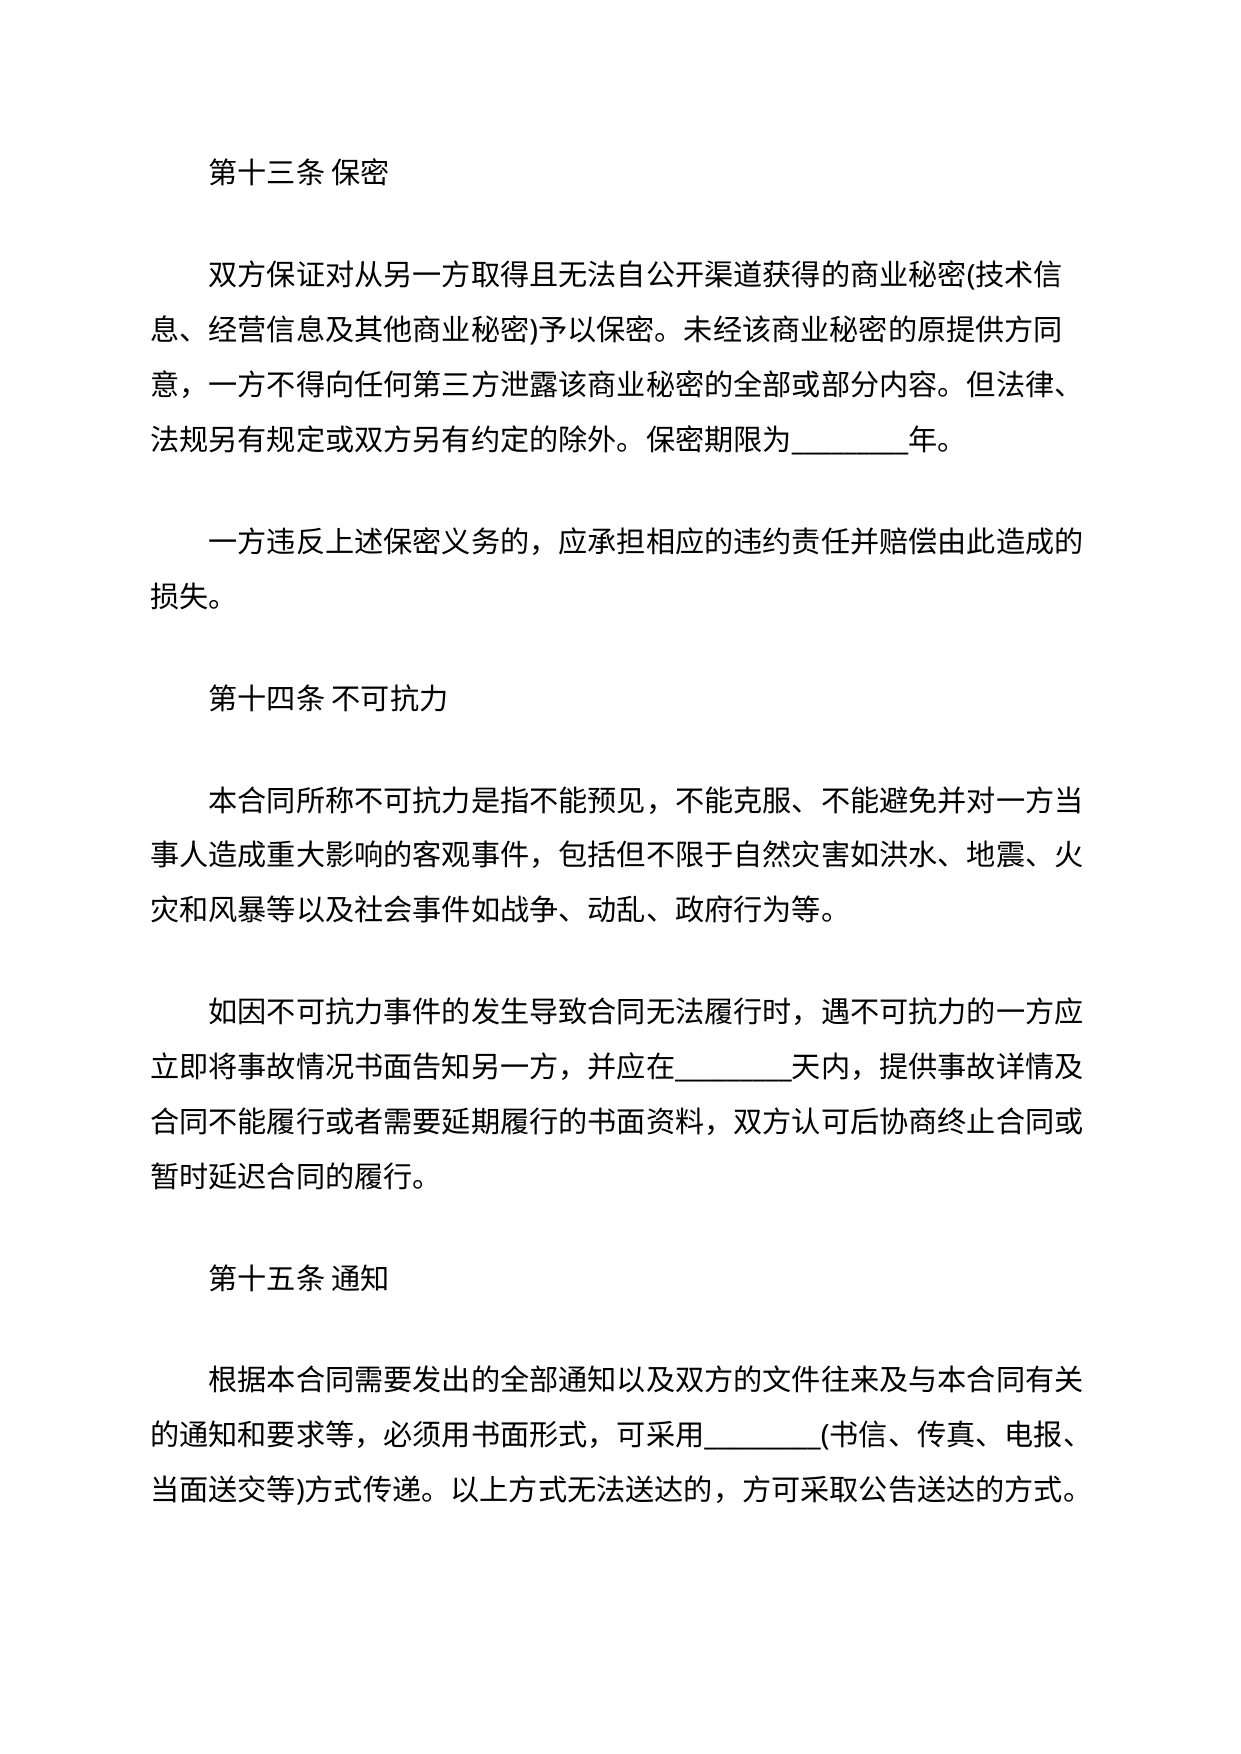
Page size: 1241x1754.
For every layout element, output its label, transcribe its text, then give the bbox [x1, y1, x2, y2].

text 第十四条 不可抗力 [150, 675, 1090, 718]
text 根据本合同需要发出的全部通知以及双方的文件往来及与本合同有关的通知和要求等，必须用书面形式，可采用_________(书信、传真、电报、当面送交等)方式传递。以上方式无法送达的，方可采取公告送达的方式。 [150, 1357, 1090, 1509]
text 如因不可抗力事件的发生导致合同无法履行时，遇不可抗力的一方应立即将事故情况书面告知另一方，并应在_________天内，提供事故详情及合同不能履行或者需要延期履行的书面资料，双方认可后协商终止合同或暂时延迟合同的履行。 [150, 989, 1090, 1196]
text 一方违反上述保密义务的，应承担相应的违约责任并赔偿由此造成的损失。 [150, 519, 1090, 616]
text 第十三条 保密 [150, 150, 1090, 192]
text 本合同所称不可抗力是指不能预见，不能克服、不能避免并对一方当事人造成重大影响的客观事件，包括但不限于自然灾害如洪水、地震、火灾和风暴等以及社会事件如战争、动乱、政府行为等。 [150, 777, 1090, 929]
text 第十五条 通知 [150, 1255, 1090, 1297]
text 双方保证对从另一方取得且无法自公开渠道获得的商业秘密(技术信息、经营信息及其他商业秘密)予以保密。未经该商业秘密的原提供方同意，一方不得向任何第三方泄露该商业秘密的全部或部分内容。但法律、法规另有规定或双方另有约定的除外。保密期限为_________年。 [150, 252, 1090, 459]
